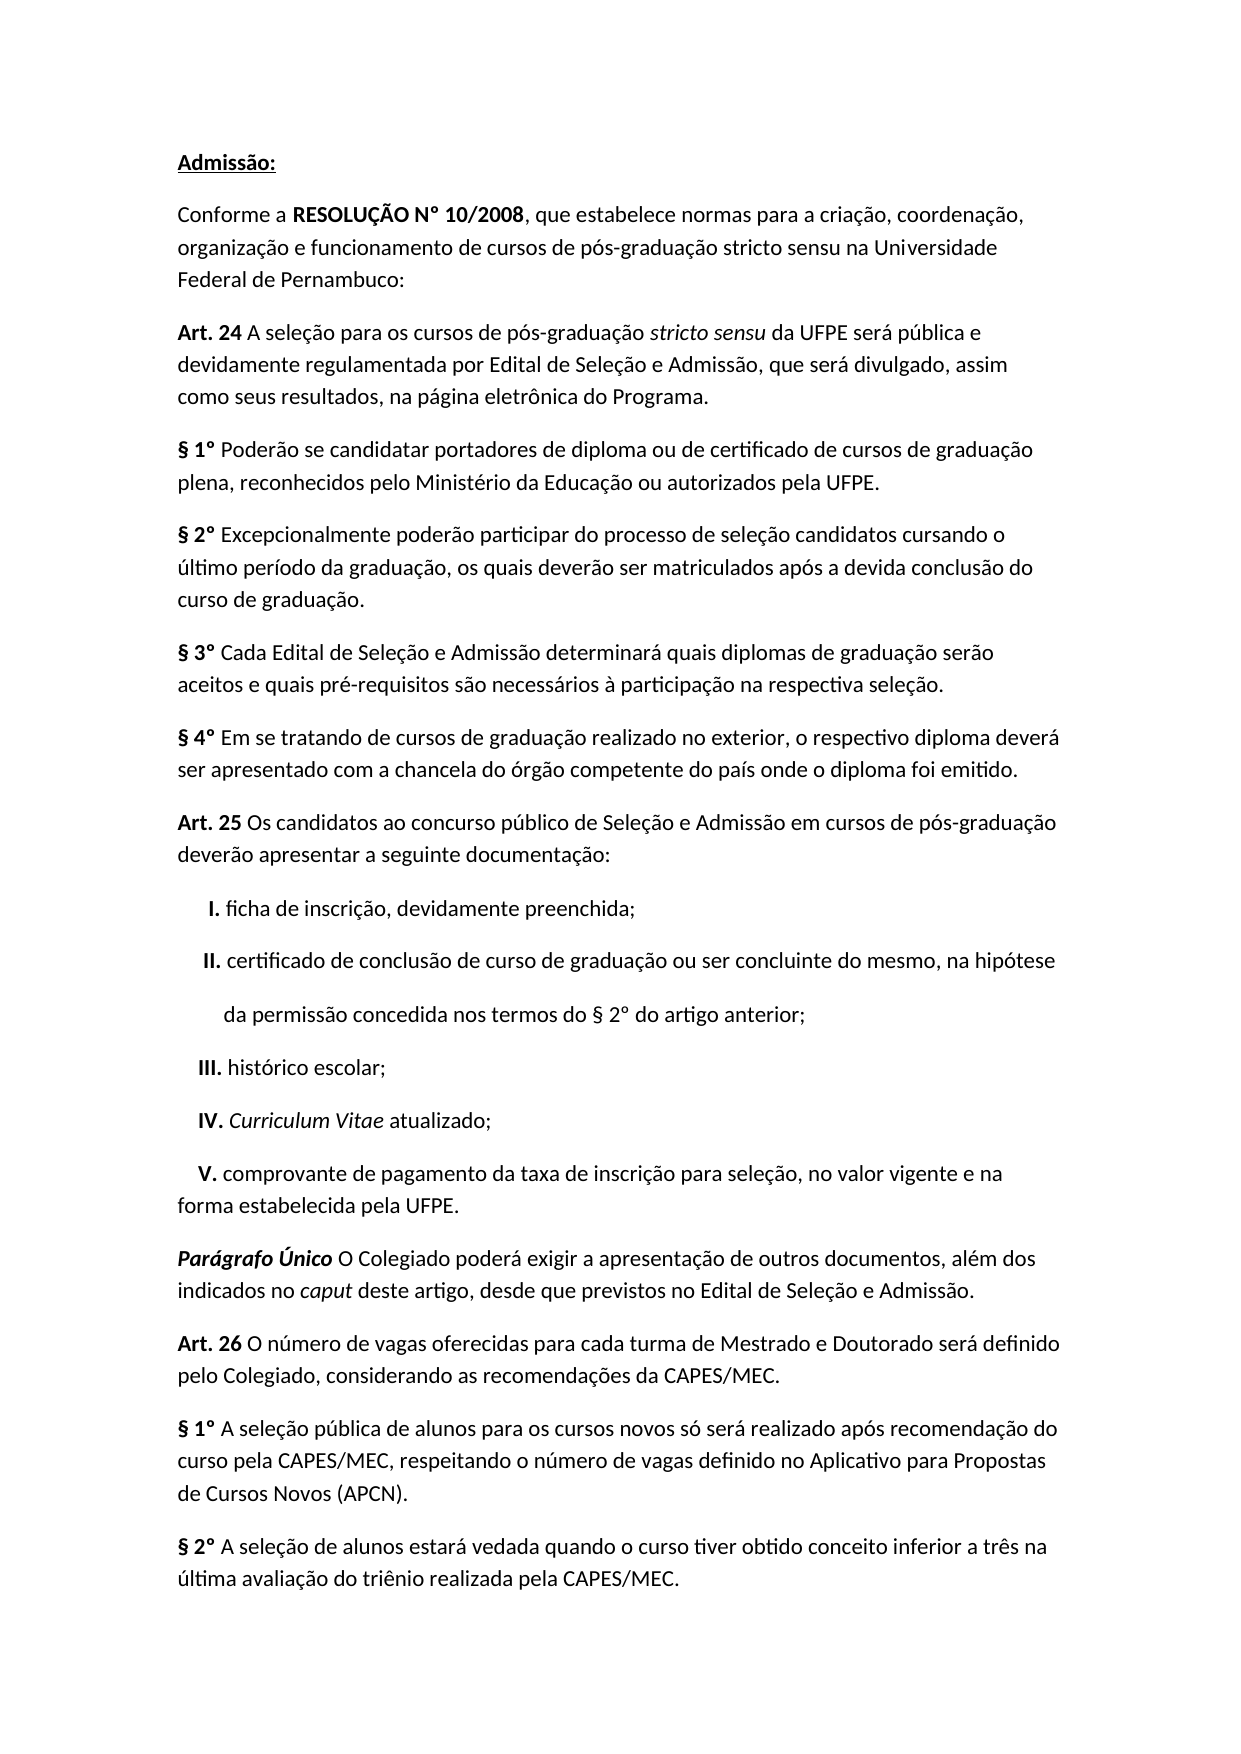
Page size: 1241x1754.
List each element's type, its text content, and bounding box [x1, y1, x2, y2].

text I. ficha de inscrição, devidamente preenchida; [177, 894, 1063, 922]
text V. comprovante de pagamento da taxa de inscrição para seleção, no valor vigente e na forma estabelecida pela UFPE. [177, 1159, 1063, 1219]
text Parágrafo Único O Colegiado poderá exigir a apresentação de outros documentos, além dos indicados no caput deste artigo, desde que previstos no Edital de Seleção e Admissão. [177, 1244, 1063, 1304]
text § 2º A seleção de alunos estará vedada quando o curso tiver obtido conceito inferior a três na última avaliação do triênio realizada pela CAPES/MEC. [177, 1532, 1063, 1592]
text Art. seleção para os cursos de pós-graduação stricto sensu da UFPE será pública e devidamente regulamentada por Edital de Seleção e Admissão, que será divulgado, assim como seus resultados, na página eletrônica do Programa. [177, 318, 1063, 410]
text II. certificado de conclusão de curso de graduação ou ser concluinte do mesmo, na hipótese [177, 947, 1063, 975]
text § 1º Poderão se candidatar portadores de diploma ou de certificado de cursos de graduação plena, reconhecidos pelo Ministério da Educação ou autorizados pela UFPE. [177, 435, 1063, 496]
text da permissão concedida nos termos do § 2º do artigo anterior; [177, 1000, 1063, 1028]
text Conforme a RESOLUÇÃO Nº 10/2008, que estabelece normas para a criação, coordenação, organização e funcionamento de cursos de pós-graduação stricto sensu na Universidade Federal de Pernambuco: [177, 201, 1063, 293]
text IV. Curriculum Vitae atualizado; [177, 1106, 1063, 1134]
text III. histórico escolar; [177, 1053, 1063, 1081]
text § 3º Cada Edital de Seleção e Admissão determinará quais diplomas de graduação serão aceitos e quais pré-requisitos são necessários à participação na respectiva seleção. [177, 638, 1063, 698]
text Art. 25 Os candidatos ao concurso público de Seleção e Admissão em cursos de pós-graduação deverão apresentar a seguinte documentação: [177, 808, 1063, 869]
text § 4º Em se tratando de cursos de graduação realizado no exterior, o respectivo diploma deverá ser apresentado com a chancela do órgão competente do país onde o diploma foi emitido. [177, 723, 1063, 783]
text § 2º Excepcionalmente poderão participar do processo de seleção candidatos cursando o último período da graduação, os quais deverão ser matriculados após a devida conclusão do curso de graduação. [177, 521, 1063, 613]
text Art. 26 O número de vagas oferecidas para cada turma de Mestrado e Doutorado será definido pelo Colegiado, considerando as recomendações da CAPES/MEC. [177, 1329, 1063, 1389]
text § 1º A seleção pública de alunos para os cursos novos só será realizado após recomendação do curso pela CAPES/MEC, respeitando o número de vagas definido no Aplicativo para Propostas de Cursos Novos (APCN). [177, 1414, 1063, 1507]
text Admissão: [177, 148, 1063, 176]
